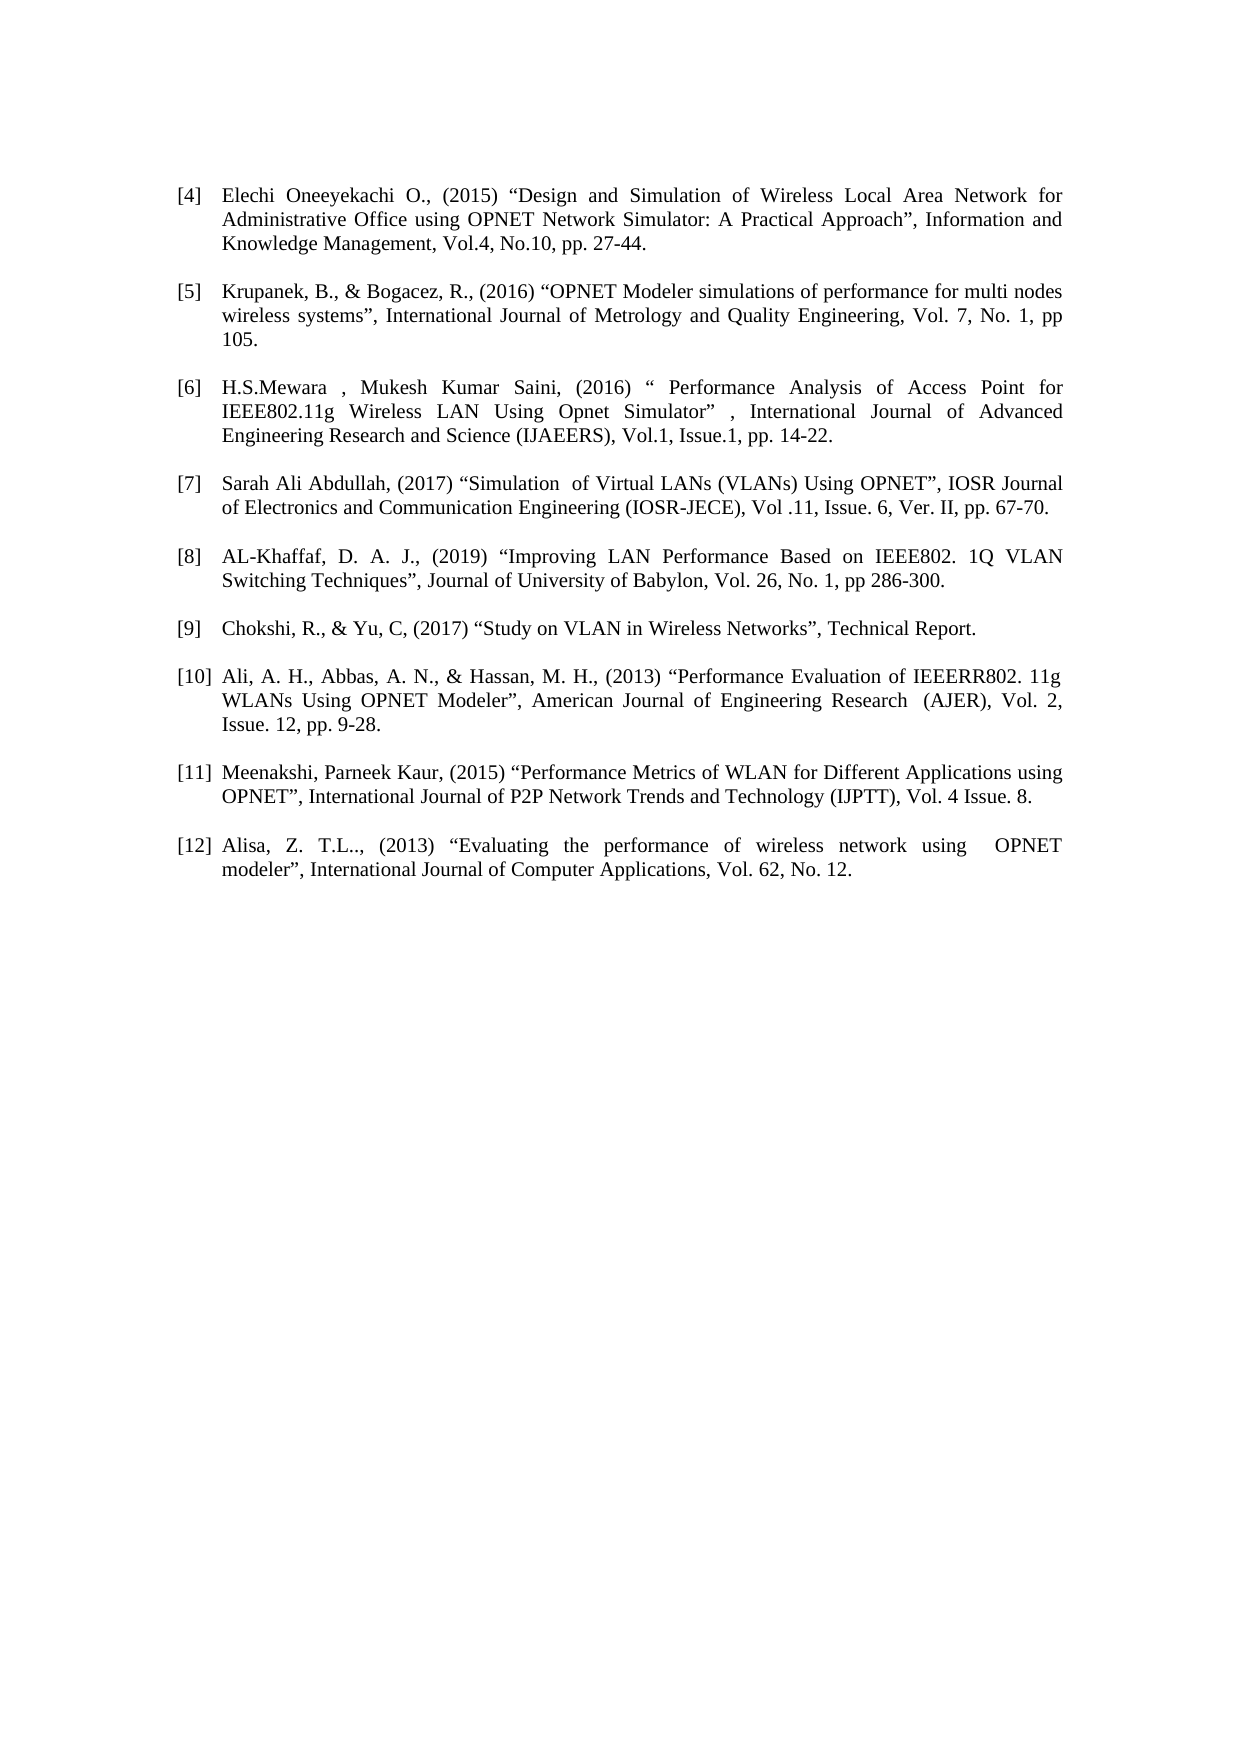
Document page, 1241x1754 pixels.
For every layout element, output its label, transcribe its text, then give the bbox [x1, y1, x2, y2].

list AL-Khaffaf, D. A. J., (2019) “Improving LAN Performance Based on IEEE802. 1Q VLAN Switching Techniques”, Journal of University of Babylon, Vol. 26, No. 1, pp 286-300. [177, 544, 1063, 592]
list Ali, A. H., Abbas, A. N., & Hassan, M. H., (2013) “Performance Evaluation of IEEERR802. 11g WLANs Using OPNET Modeler”, American Journal of Engineering Research (AJER), Vol. 2, Issue. 12, pp. 9-28. [177, 664, 1063, 736]
list Krupanek, B., & Bogacez, R., (2016) “OPNET Modeler simulations of performance for multi nodes wireless systems”, International Journal of Metrology and Quality Engineering, Vol. 7, No. 1, pp 105. [177, 279, 1064, 351]
list Chokshi, R., & Yu, C, (2017) “Study on VLAN in Wireless Networks”, Technical Report. [177, 616, 1076, 640]
list Meenakshi, Parneek Kaur, (2015) “Performance Metrics of WLAN for Different Applications using OPNET”, International Journal of P2P Network Trends and Technology (IJPTT), Vol. 4 Issue. 8. [177, 760, 1064, 808]
list Sarah Ali Abdullah, (2017) “Simulation of Virtual LANs (VLANs) Using OPNET”, IOSR Journal of Electronics and Communication Engineering (IOSR-JECE), Vol .11, Issue. 6, Ver. II, pp. 67-70. [177, 471, 1063, 519]
list Alisa, Z. T.L.., (2013) “Evaluating the performance of wireless network using OPNET modeler”, International Journal of Computer Applications, Vol. 62, No. 12. [177, 833, 1063, 881]
list Elechi Oneeyekachi O., (2015) “Design and Simulation of Wireless Local Area Network for Administrative Office using OPNET Network Simulator: A Practical Approach”, Information and Knowledge Management, Vol.4, No.10, pp. 27-44. [177, 184, 1063, 255]
list H.S.Mewara , Mukesh Kumar Saini, (2016) “ Performance Analysis of Access Point for IEEE802.11g Wireless LAN Using Opnet Simulator” , International Journal of Advanced Engineering Research and Science (IJAEERS), Vol.1, Issue.1, pp. 14-22. [177, 375, 1063, 447]
